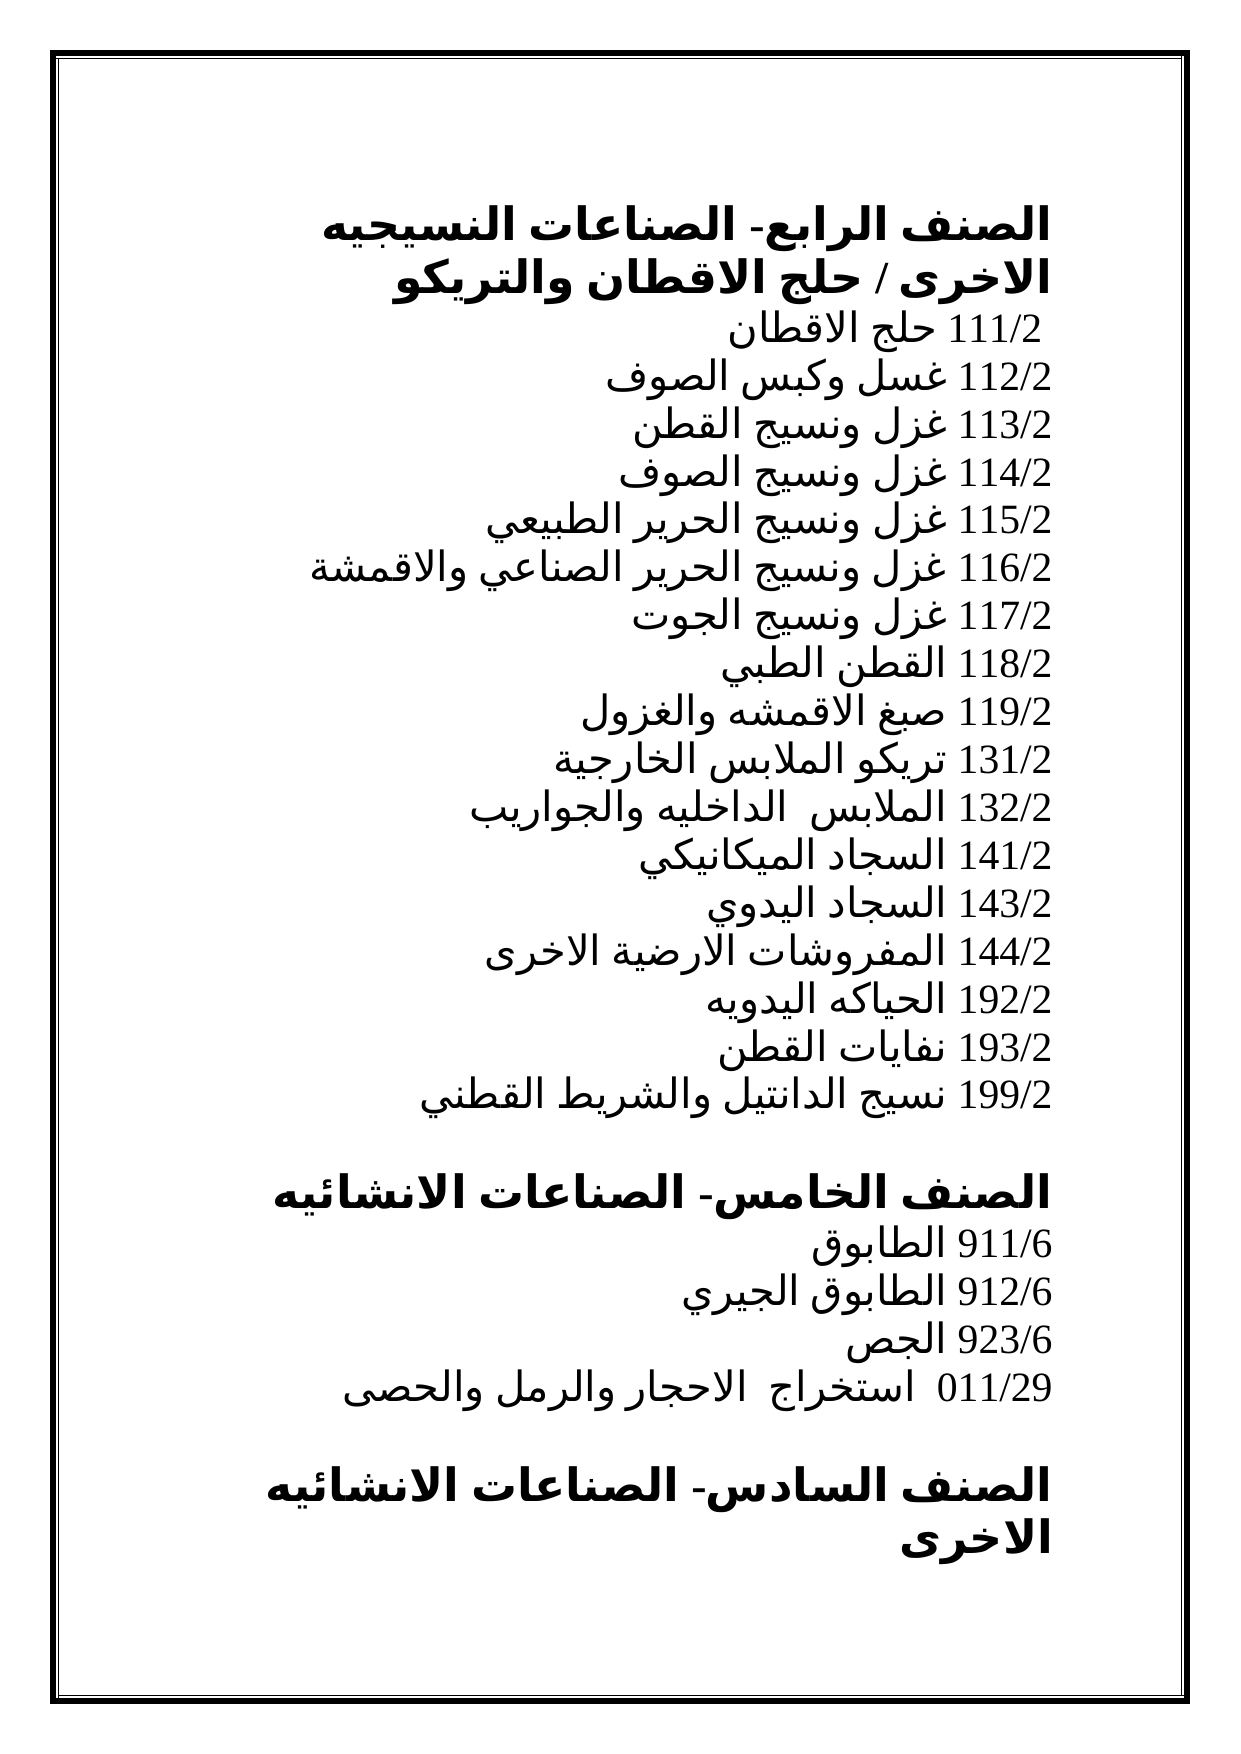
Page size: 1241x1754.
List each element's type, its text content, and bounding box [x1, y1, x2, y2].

text 113/2 غزل ونسيج القطن [187, 399, 1053, 447]
text 199/2 نسيج الدانتيل والشريط القطني [187, 1070, 1053, 1118]
text 131/2 تريكو الملابس الخارجية [187, 734, 1053, 782]
text 144/2 المفروشات الارضية الاخرى [187, 926, 1053, 974]
text 132/2 الملابس الداخليه والجواريب [187, 782, 1053, 830]
text 923/6 الجص [187, 1314, 1053, 1362]
text 111/2 حلج الاقطان [187, 303, 1053, 351]
text 119/2 صبغ الاقمشه والغزول [187, 687, 1053, 734]
text 912/6 الطابوق الجيري [187, 1266, 1053, 1314]
text 143/2 السجاد اليدوي [187, 878, 1053, 926]
text 193/2 نفايات القطن [187, 1022, 1053, 1070]
text 118/2 القطن الطبي [187, 639, 1053, 687]
text 192/2 الحياكه اليدويه [187, 974, 1053, 1022]
text 141/2 السجاد الميكانيكي [187, 830, 1053, 878]
text الصنف السادس- الصناعات الانشائيه الاخرى [187, 1458, 1053, 1563]
text الصنف الخامس- الصناعات الانشائيه [187, 1166, 1053, 1218]
text 011/29 استخراج الاحجار والرمل والحصى [187, 1362, 1053, 1410]
text الصنف الرابع- الصناعات النسيجيه الاخرى / حلج الاقطان والتريكو [187, 198, 1053, 303]
text 117/2 غزل ونسيج الجوت [187, 591, 1053, 639]
text 114/2 غزل ونسيج الصوف [187, 447, 1053, 495]
text 911/6 الطابوق [187, 1218, 1053, 1266]
text 116/2 غزل ونسيج الحرير الصناعي والاقمشة [187, 543, 1053, 591]
text 115/2 غزل ونسيج الحرير الطبيعي [187, 495, 1053, 543]
text 112/2 غسل وكبس الصوف [187, 351, 1053, 399]
